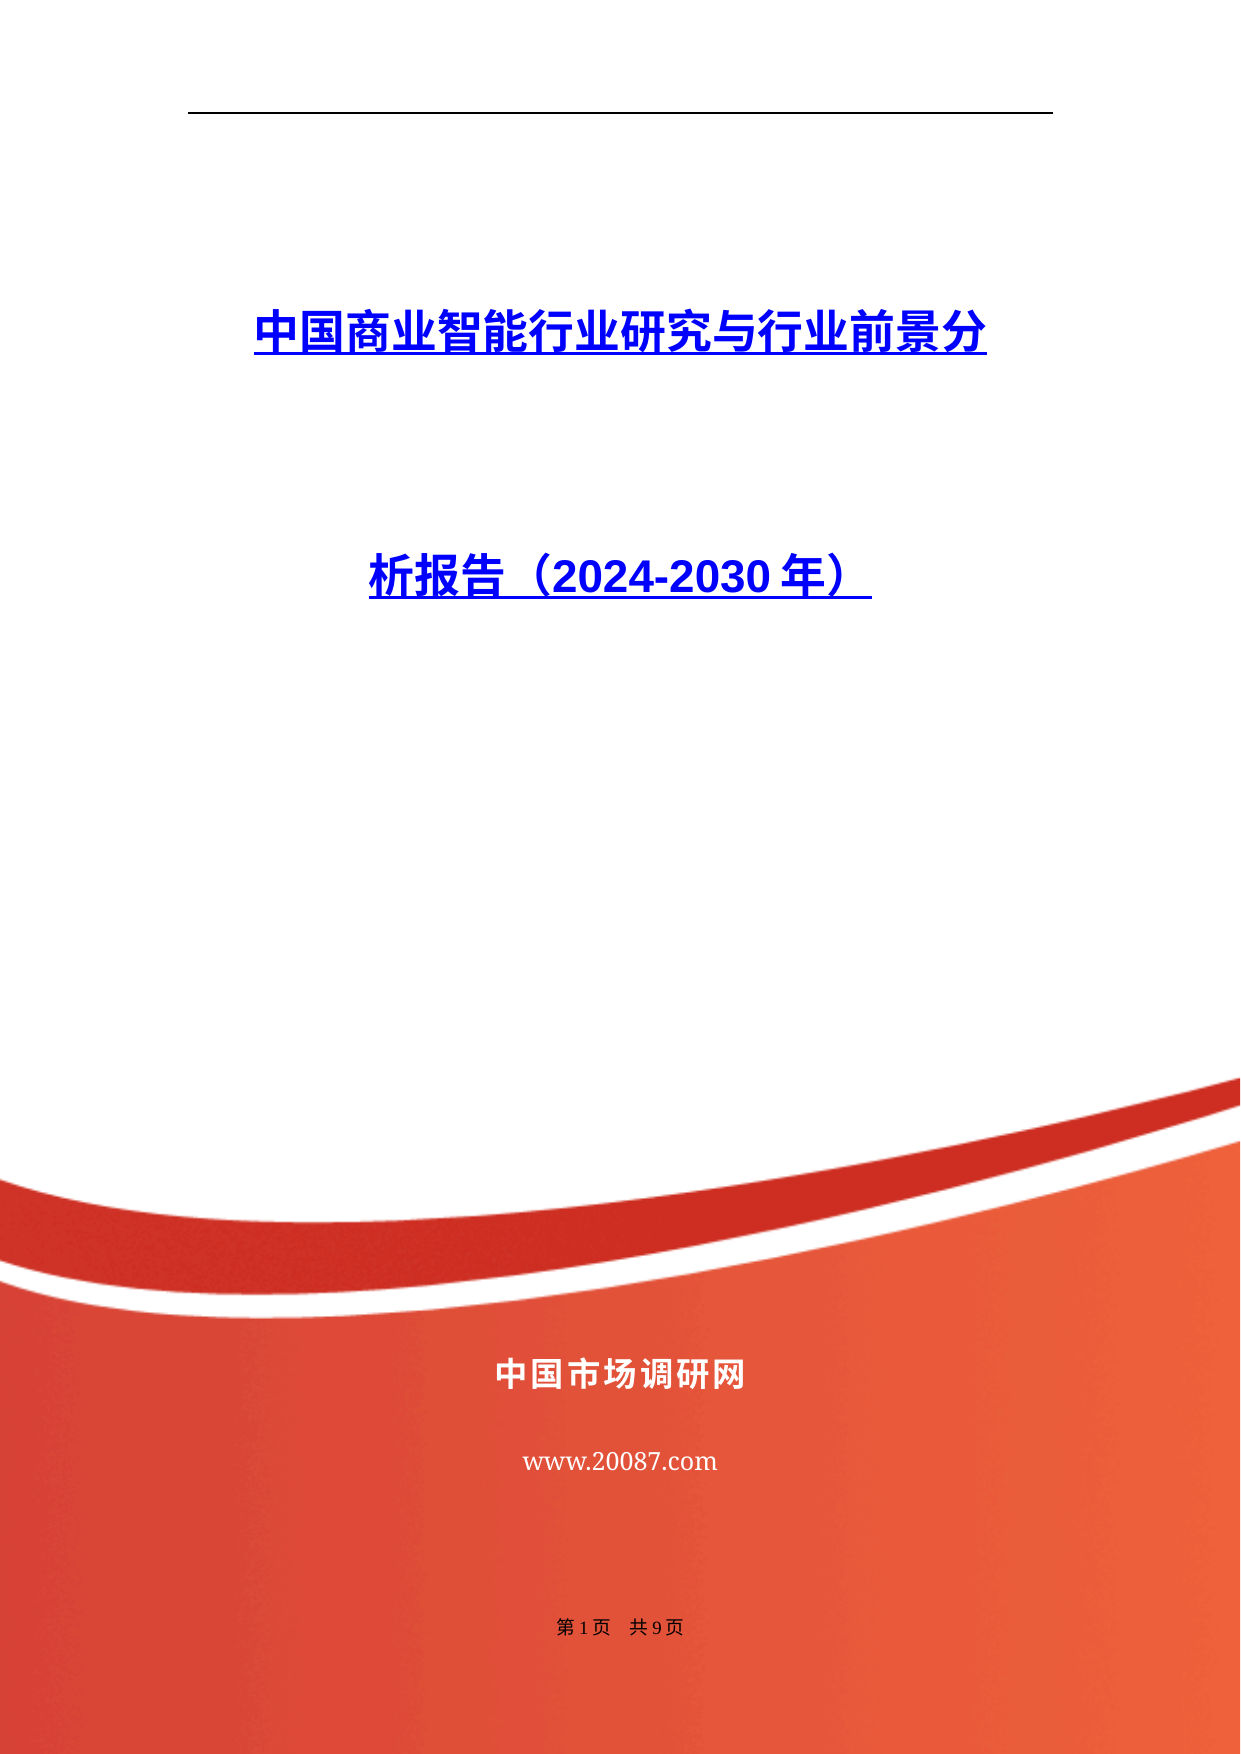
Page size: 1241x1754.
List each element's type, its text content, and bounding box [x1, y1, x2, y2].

table_header 中国商业智能行业研究与行业前景分析报告（2024-2030年） [188, 207, 1053, 773]
text www.20087.com [187, 1428, 1053, 1493]
subtitle 中国市场调研网 [187, 1339, 1053, 1404]
picture [0, 1006, 1241, 1754]
